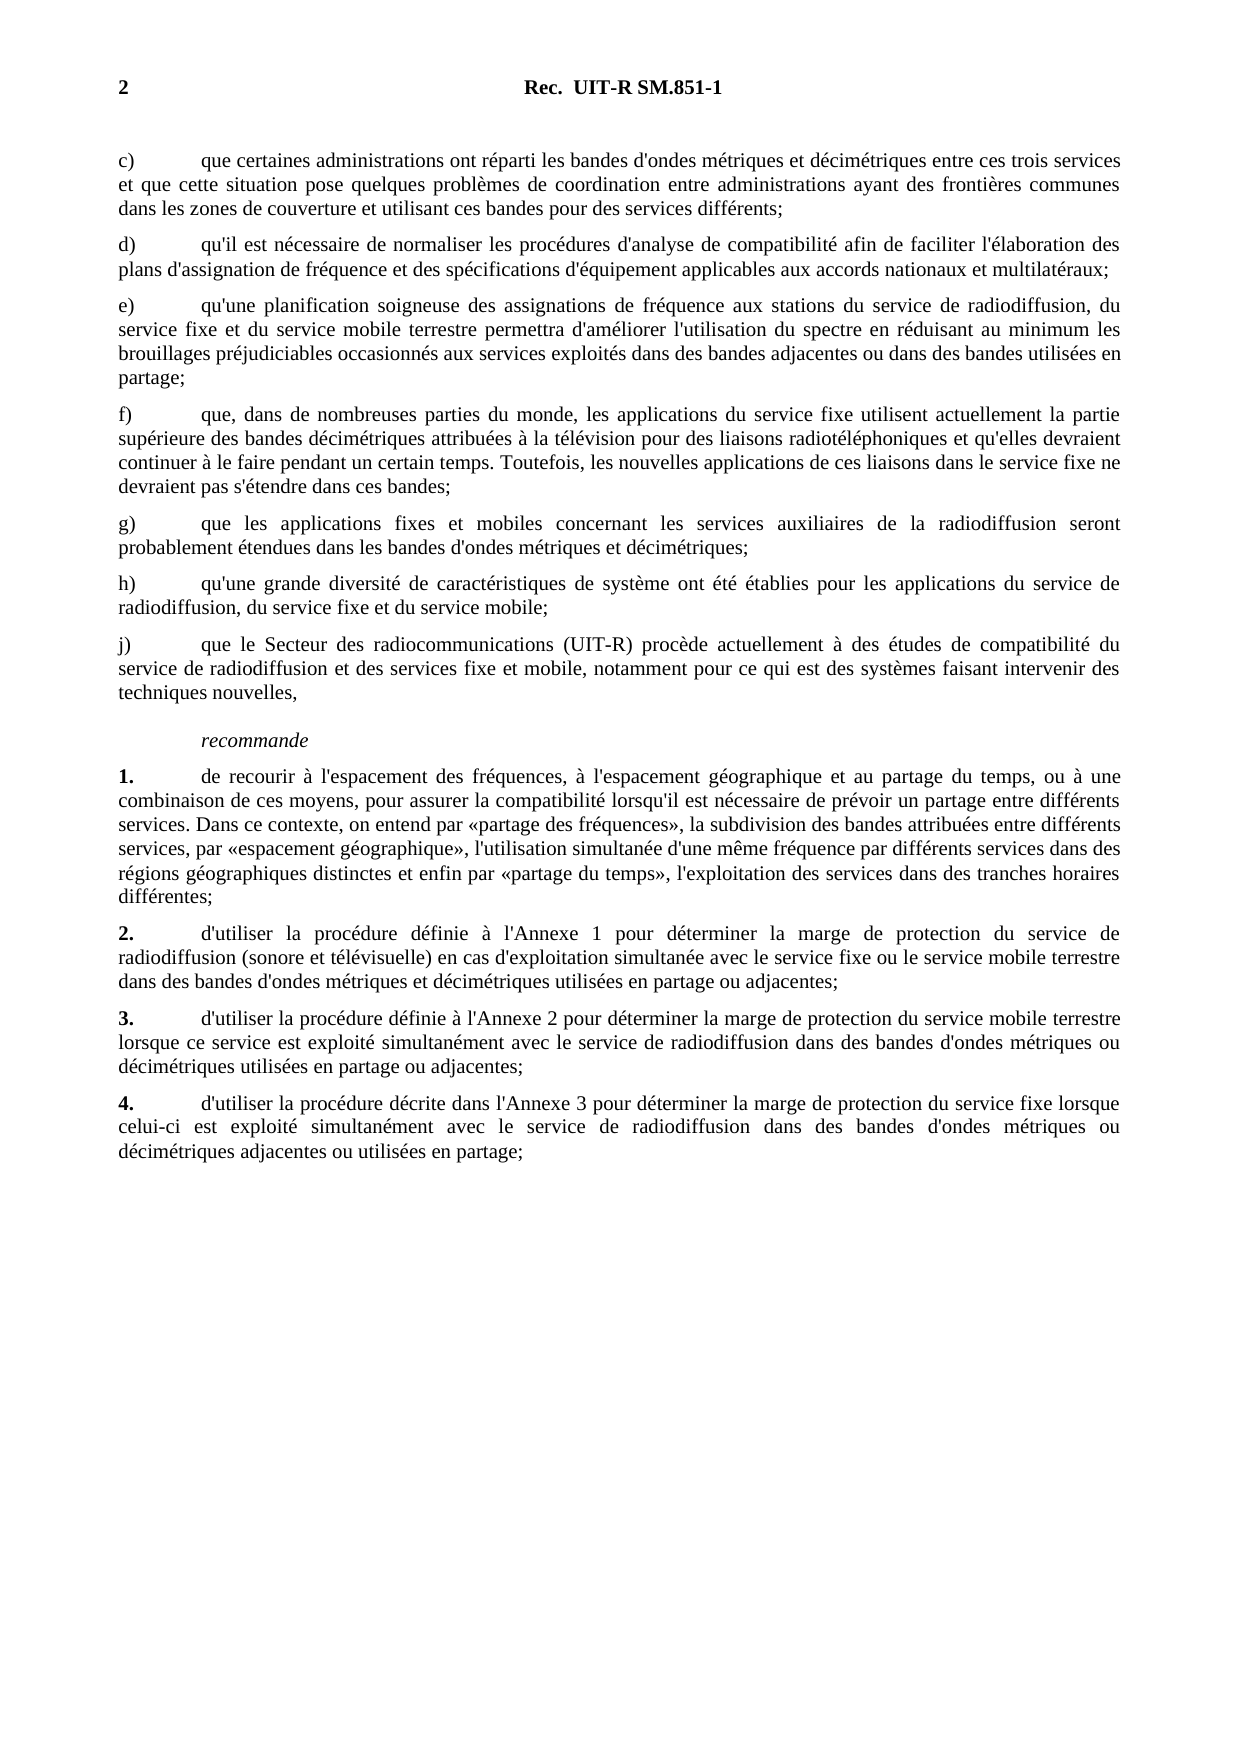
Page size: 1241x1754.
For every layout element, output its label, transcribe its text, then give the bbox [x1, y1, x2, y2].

text 4. d'utiliser la procédure décrite dans l'Annexe 3 pour déterminer la marge de protection du service fixe lorsque celui-ci est exploité simultanément avec le service de radiodiffusion dans des bandes d'ondes métriques ou décimétriques adjacentes ou utilisées en partage; [118, 1090, 1122, 1163]
text h) qu'une grande diversité de caractéristiques de système ont été établies pour les applications du service de radiodiffusion, du service fixe et du service mobile; [118, 571, 1122, 619]
text 3. d'utiliser la procédure définie à l'Annexe 2 pour déterminer la marge de protection du service mobile terrestre lorsque ce service est exploité simultanément avec le service de radiodiffusion dans des bandes d'ondes métriques ou décimétriques utilisées en partage ou adjacentes; [118, 1006, 1122, 1078]
text j) que le Secteur des radiocommunications (UIT-R) procède actuellement à des études de compatibilité du service de radiodiffusion et des services fixe et mobile, notamment pour ce qui est des systèmes faisant intervenir des techniques nouvelles, [118, 632, 1122, 704]
text c) que certaines administrations ont réparti les bandes d'ondes métriques et décimétriques entre ces trois services et que cette situation pose quelques problèmes de coordination entre administrations ayant des frontières communes dans les zones de couverture et utilisant ces bandes pour des services différents; [118, 148, 1122, 220]
text 1. de recourir à l'espacement des fréquences, à l'espacement géographique et au partage du temps, ou à une combinaison de ces moyens, pour assurer la compatibilité lorsqu'il est nécessaire de prévoir un partage entre différents services. Dans ce contexte, on entend par «partage des fréquences», la subdivision des bandes attribuées entre différents services, par «espacement géographique», l'utilisation simultanée d'une même fréquence par différents services dans des régions géographiques distinctes et enfin par «partage du temps», l'exploitation des services dans des tranches horaires différentes; [118, 764, 1122, 908]
text 2. d'utiliser la procédure définie à l'Annexe 1 pour déterminer la marge de protection du service de radiodiffusion (sonore et télévisuelle) en cas d'exploitation simultanée avec le service fixe ou le service mobile terrestre dans des bandes d'ondes métriques et décimétriques utilisées en partage ou adjacentes; [118, 921, 1122, 993]
text d) qu'il est nécessaire de normaliser les procédures d'analyse de compatibilité afin de faciliter l'élaboration des plans d'assignation de fréquence et des spécifications d'équipement applicables aux accords nationaux et multilatéraux; [118, 232, 1122, 281]
text g) que les applications fixes et mobiles concernant les services auxiliaires de la radiodiffusion seront probablement étendues dans les bandes d'ondes métriques et décimétriques; [118, 511, 1122, 559]
text e) qu'une planification soigneuse des assignations de fréquence aux stations du service de radiodiffusion, du service fixe et du service mobile terrestre permettra d'améliorer l'utilisation du spectre en réduisant au minimum les brouillages préjudiciables occasionnés aux services exploités dans des bandes adjacentes ou dans des bandes utilisées en partage; [118, 293, 1122, 389]
text f) que, dans de nombreuses parties du monde, les applications du service fixe utilisent actuellement la partie supérieure des bandes décimétriques attribuées à la télévision pour des liaisons radiotéléphoniques et qu'elles devraient continuer à le faire pendant un certain temps. Toutefois, les nouvelles applications de ces liaisons dans le service fixe ne devraient pas s'étendre dans ces bandes; [118, 402, 1122, 498]
text recommande [201, 728, 1122, 752]
